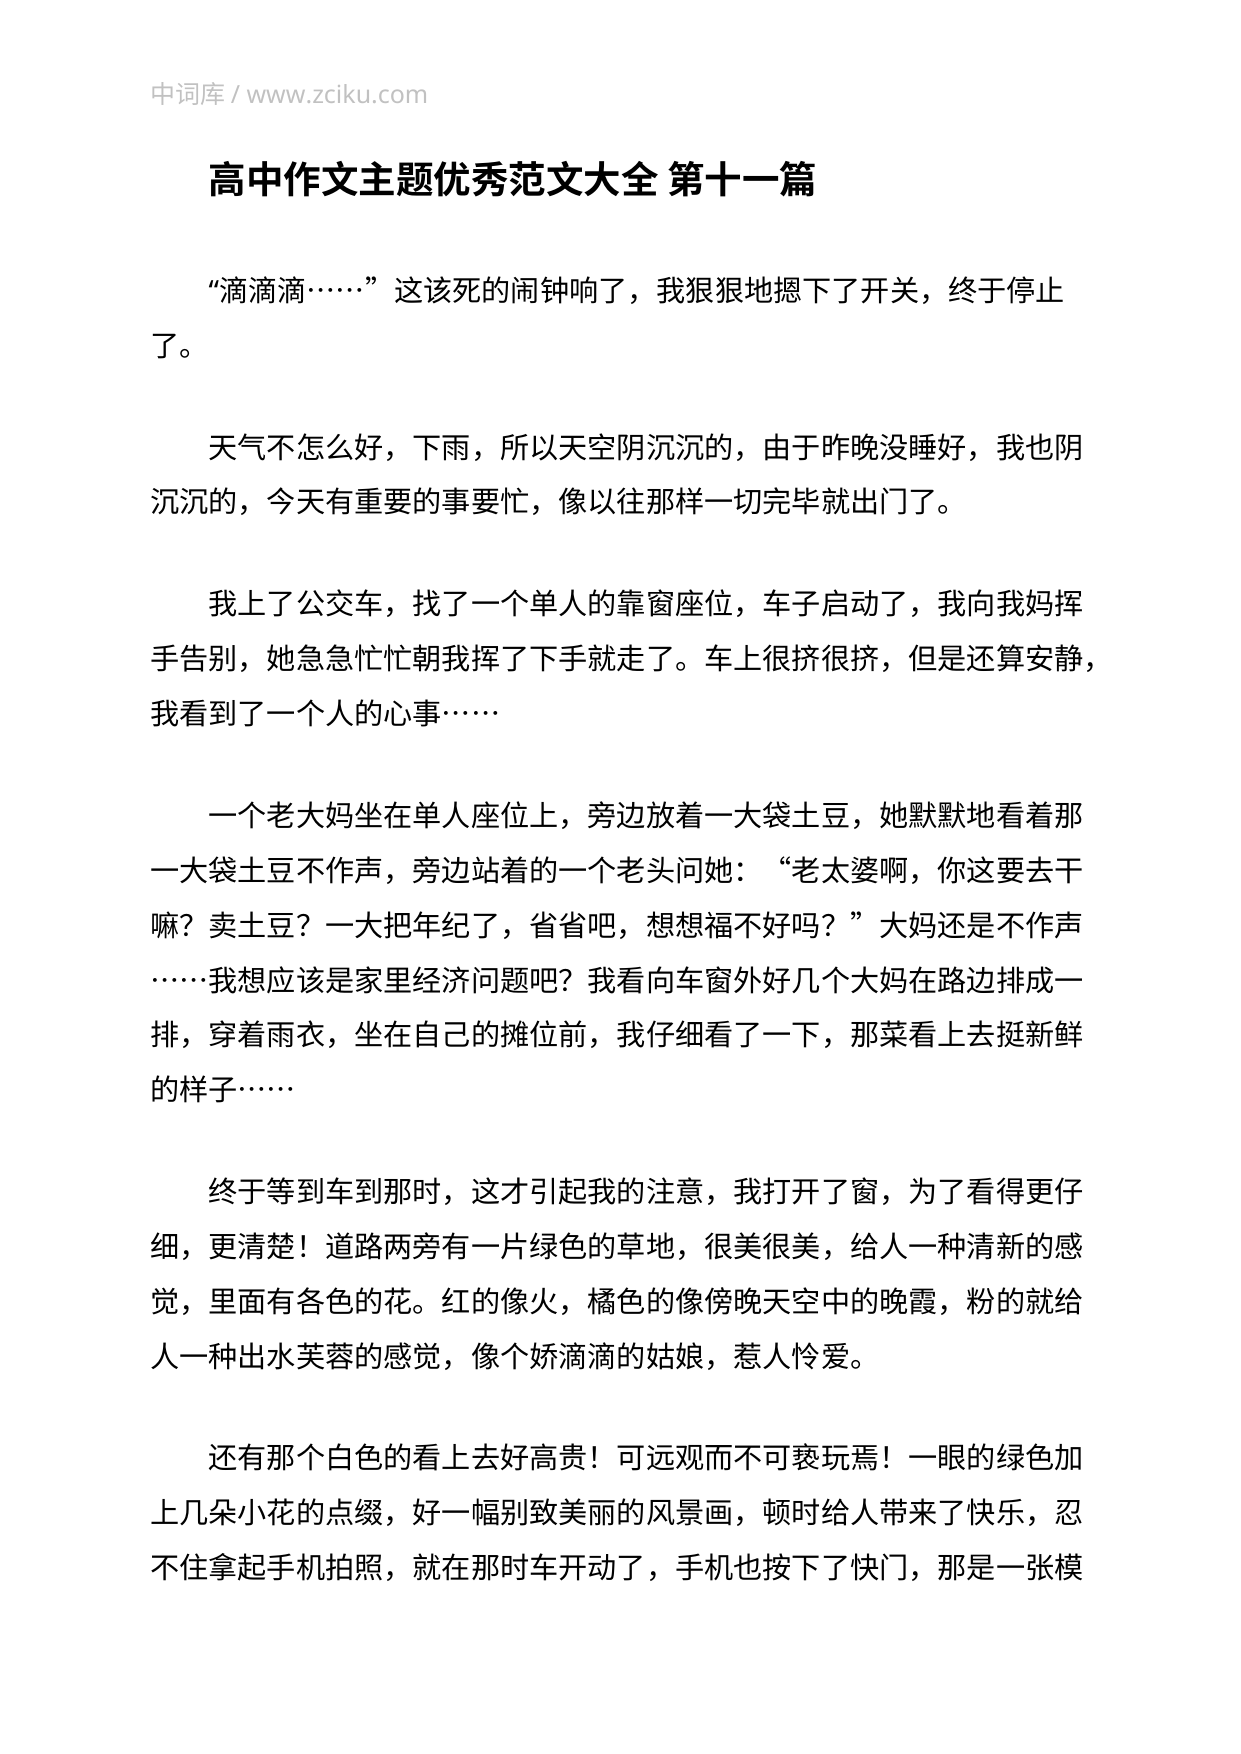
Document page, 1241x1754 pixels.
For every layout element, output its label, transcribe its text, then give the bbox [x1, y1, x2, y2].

text 一个老大妈坐在单人座位上，旁边放着一大袋土豆，她默默地看着那一大袋土豆不作声，旁边站着的一个老头问她：“老太婆啊，你这要去干嘛？卖土豆？一大把年纪了，省省吧，想想福不好吗？”大妈还是不作声……我想应该是家里经济问题吧？我看向车窗外好几个大妈在路边排成一排，穿着雨衣，坐在自己的摊位前，我仔细看了一下，那菜看上去挺新鲜的样子…… [150, 792, 1090, 1109]
text 终于等到车到那时，这才引起我的注意，我打开了窗，为了看得更仔细，更清楚！道路两旁有一片绿色的草地，很美很美，给人一种清新的感觉，里面有各色的花。红的像火，橘色的像傍晚天空中的晚霞，粉的就给人一种出水芙蓉的感觉，像个娇滴滴的姑娘，惹人怜爱。 [150, 1169, 1090, 1376]
text 高中作文主题优秀范文大全 第十一篇 [150, 150, 1090, 204]
text “滴滴滴……”这该死的闹钟响了，我狠狠地摁下了开关，终于停止了。 [150, 267, 1090, 365]
text 天气不怎么好，下雨，所以天空阴沉沉的，由于昨晚没睡好，我也阴沉沉的，今天有重要的事要忙，像以往那样一切完毕就出门了。 [150, 424, 1090, 521]
text 我上了公交车，找了一个单人的靠窗座位，车子启动了，我向我妈挥手告别，她急急忙忙朝我挥了下手就走了。车上很挤很挤，但是还算安静，我看到了一个人的心事…… [150, 581, 1090, 733]
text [150, 1435, 1090, 1587]
